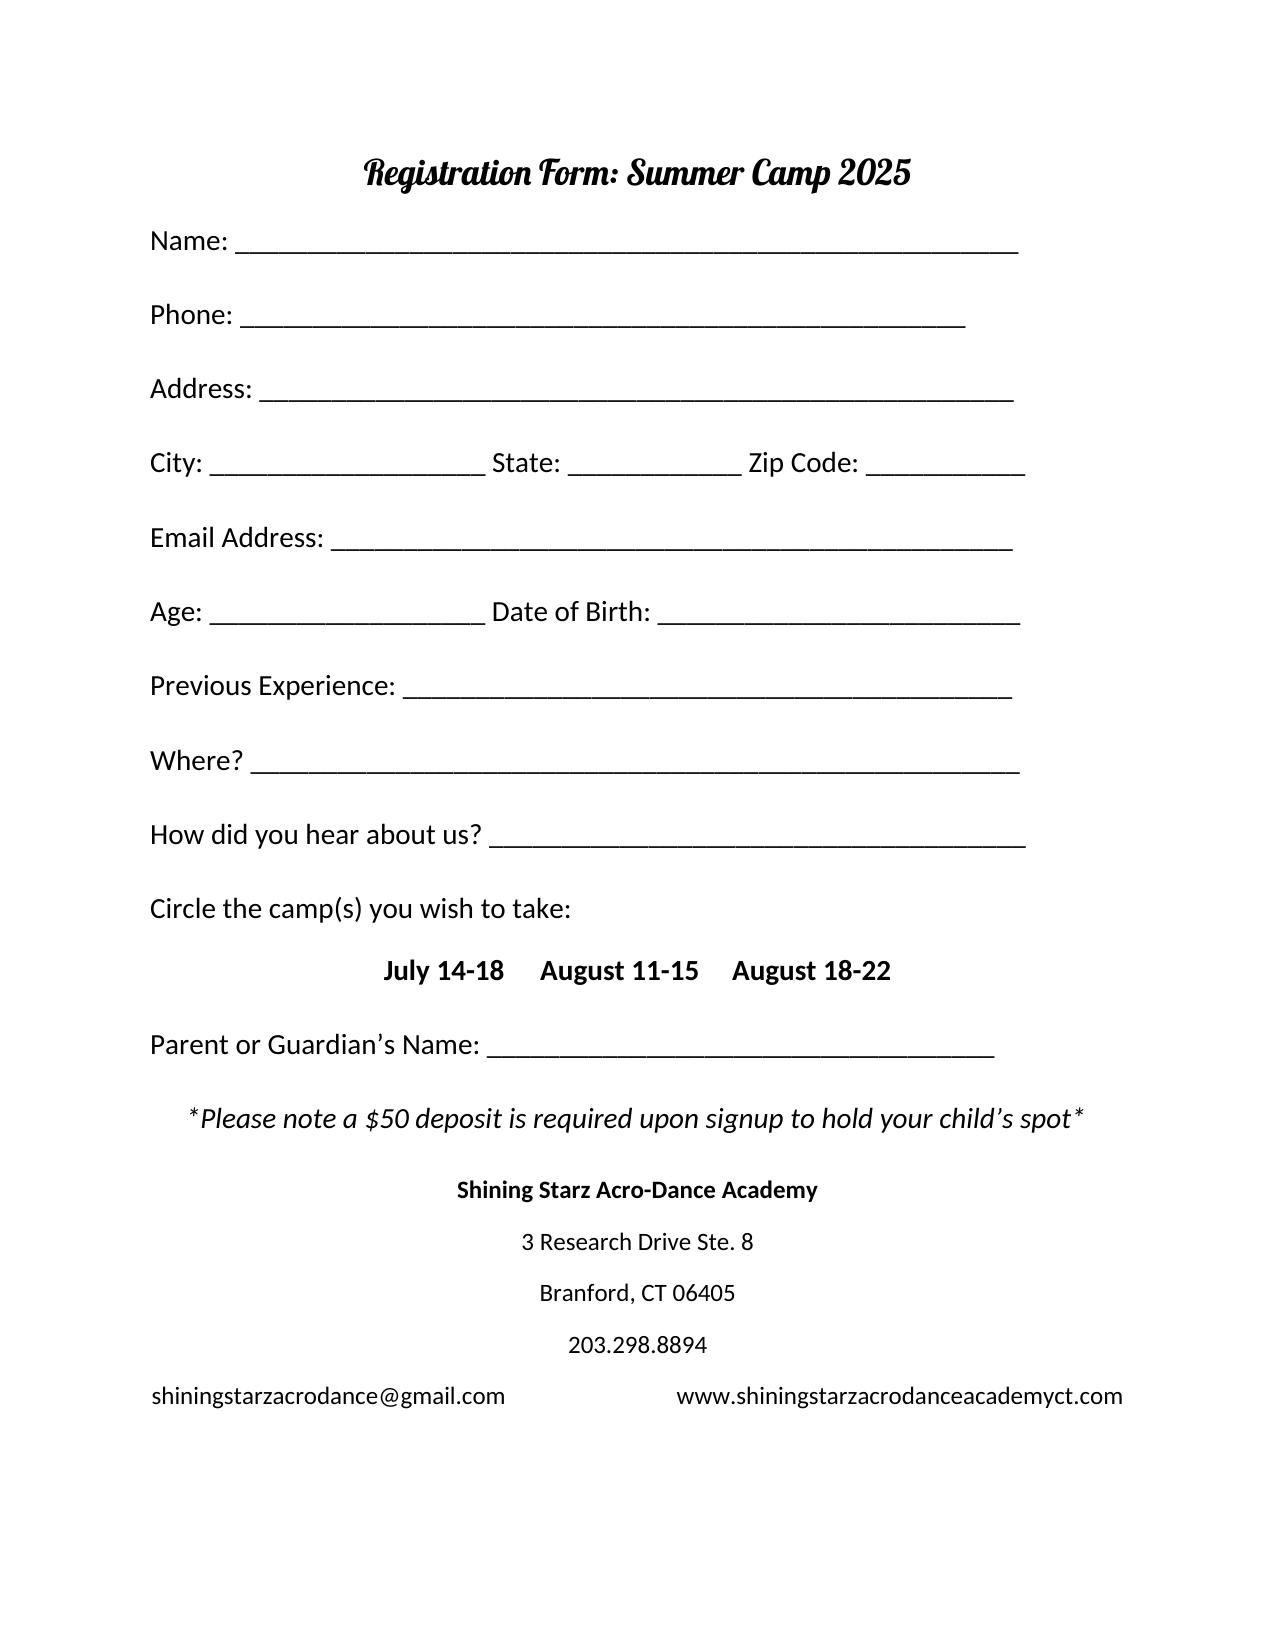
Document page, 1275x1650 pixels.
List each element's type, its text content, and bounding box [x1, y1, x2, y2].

text Parent or Guardian’s Name: ___________________________________ [150, 1026, 1125, 1062]
text 203.298.8894 [150, 1329, 1125, 1359]
text Name: ______________________________________________________ [150, 222, 1125, 257]
text How did you hear about us? _____________________________________ [150, 816, 1125, 851]
text Previous Experience: __________________________________________ [150, 667, 1125, 703]
text Shining Starz Acro-Dance Academy [150, 1175, 1125, 1205]
text Branford, CT 06405 [150, 1277, 1125, 1308]
text *Please note a $50 deposit is required upon signup to hold your child’s spot* [150, 1100, 1125, 1136]
text shiningstarzacrodance@gmail.com www.shiningstarzacrodanceacademyct.com [150, 1380, 1125, 1441]
text Registration Form: Summer Camp 2025 [150, 150, 1125, 194]
text July 14-18 August 11-15 August 18-22 [150, 952, 1125, 987]
text Email Address: _______________________________________________ [150, 519, 1125, 554]
text City: ___________________ State: ____________ Zip Code: ___________ [150, 444, 1125, 480]
text Age: ___________________ Date of Birth: _________________________ [150, 593, 1125, 629]
text Where? _____________________________________________________ [150, 742, 1125, 777]
text Address: ____________________________________________________ [150, 370, 1125, 406]
text Circle the camp(s) you wish to take: [150, 890, 1125, 926]
text 3 Research Drive Ste. 8 [150, 1226, 1125, 1257]
text Phone: __________________________________________________ [150, 296, 1125, 332]
